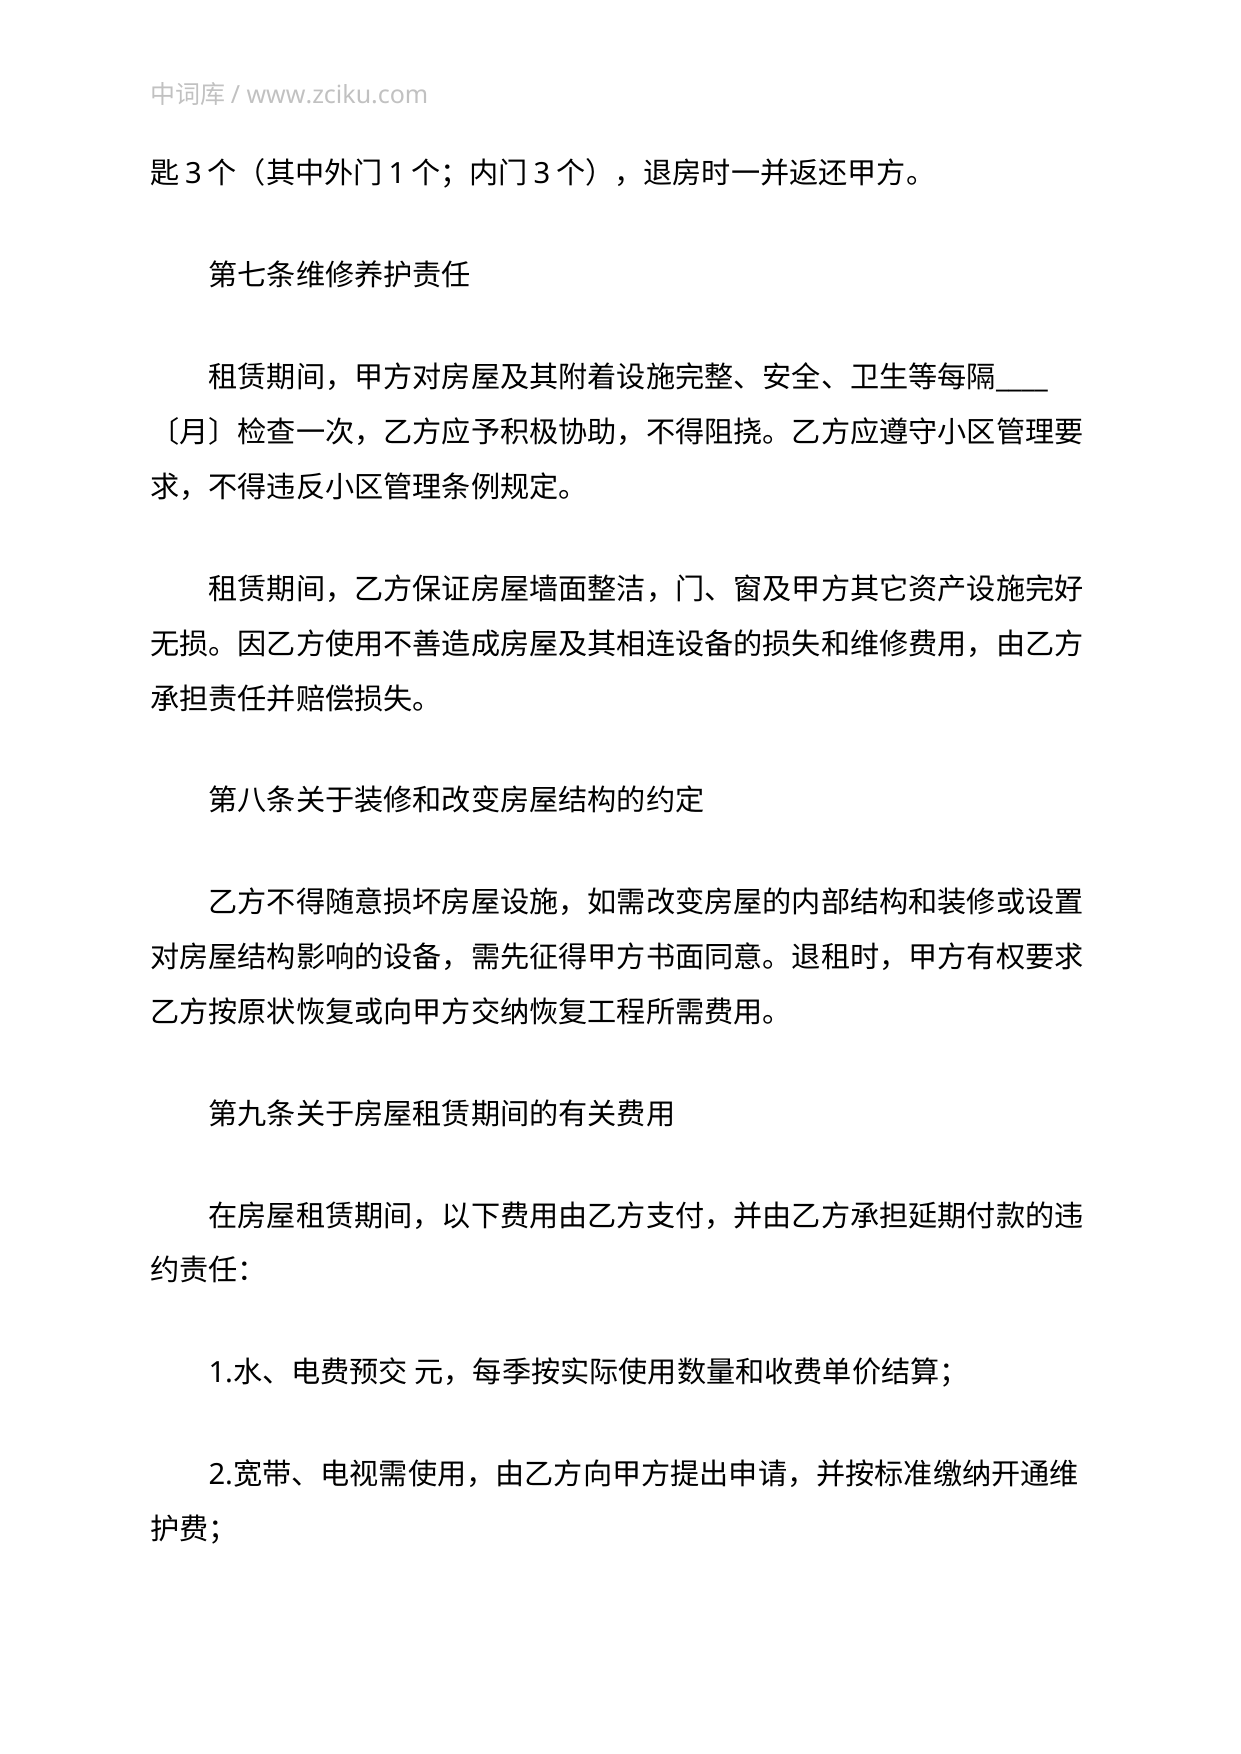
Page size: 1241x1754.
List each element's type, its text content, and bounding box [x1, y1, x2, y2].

text 第八条关于装修和改变房屋结构的约定 [150, 777, 1090, 819]
text 乙方不得随意损坏房屋设施，如需改变房屋的内部结构和装修或设置对房屋结构影响的设备，需先征得甲方书面同意。退租时，甲方有权要求乙方按原状恢复或向甲方交纳恢复工程所需费用。 [150, 879, 1090, 1031]
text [150, 150, 1090, 192]
text 2.宽带、电视需使用，由乙方向甲方提出申请，并按标准缴纳开通维护费； [150, 1451, 1090, 1548]
text 第七条维修养护责任 [150, 252, 1090, 294]
text 租赁期间，乙方保证房屋墙面整洁，门、窗及甲方其它资产设施完好无损。因乙方使用不善造成房屋及其相连设备的损失和维修费用，由乙方承担责任并赔偿损失。 [150, 565, 1090, 717]
text 1.水、电费预交 元，每季按实际使用数量和收费单价结算； [150, 1349, 1090, 1391]
text 在房屋租赁期间，以下费用由乙方支付，并由乙方承担延期付款的违约责任： [150, 1192, 1090, 1289]
text 租赁期间，甲方对房屋及其附着设施完整、安全、卫生等每隔____〔月〕检查一次，乙方应予积极协助，不得阻挠。乙方应遵守小区管理要求，不得违反小区管理条例规定。 [150, 354, 1090, 506]
text 第九条关于房屋租赁期间的有关费用 [150, 1090, 1090, 1133]
